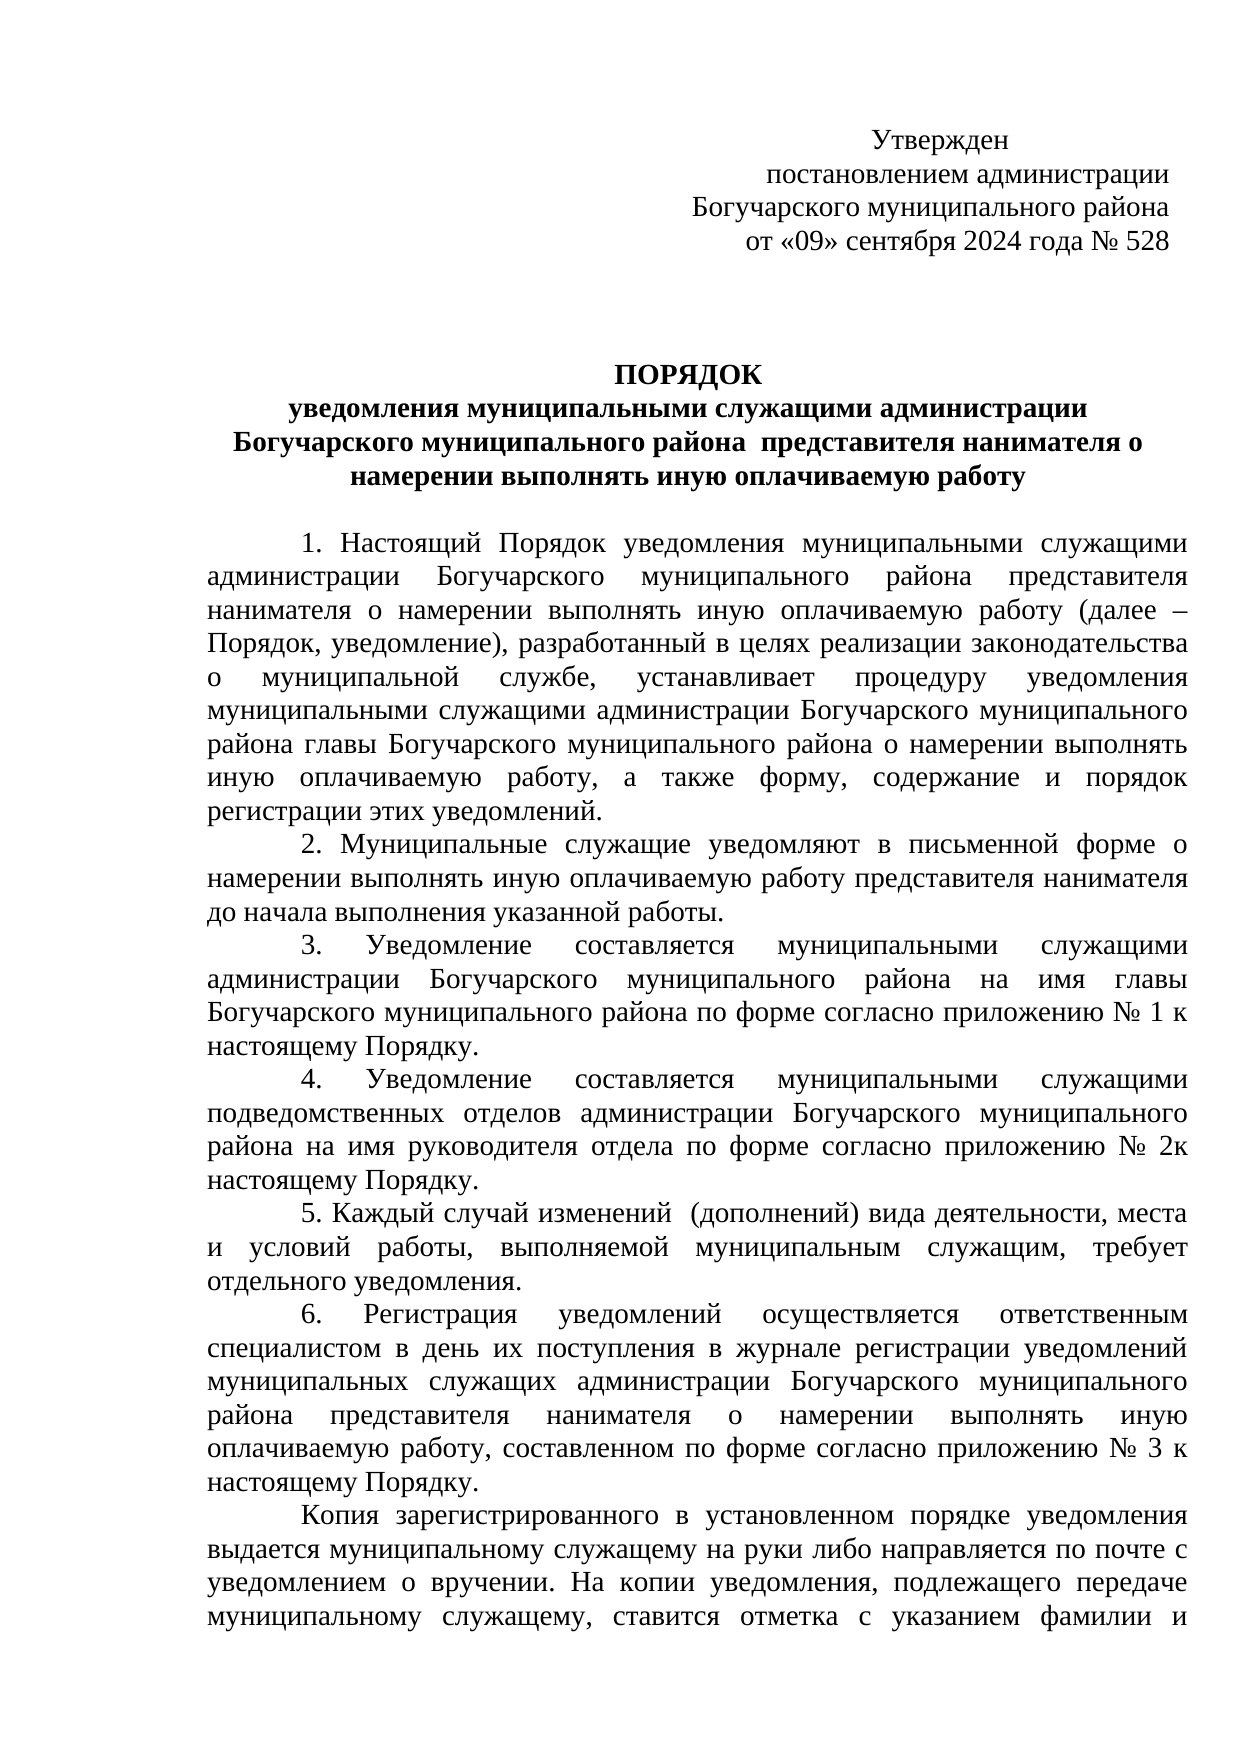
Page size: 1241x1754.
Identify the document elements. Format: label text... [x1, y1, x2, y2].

text 4. Уведомление составляется муниципальными служащими подведомственных отделов администрации Богучарского муниципального района на имя руководителя отдела по форме согласно приложению № 2к настоящему Порядку. [207, 1061, 1189, 1196]
text от «09» сентября 2024 года № 528 [207, 223, 1169, 256]
text 3. Уведомление составляется муниципальными служащими администрации Богучарского муниципального района на имя главы Богучарского муниципального района по форме согласно приложению № 1 к настоящему Порядку. [207, 927, 1189, 1061]
text 5. Каждый случай изменений (дополнений) вида деятельности, места и условий работы, выполняемой муниципальным служащим, требует отдельного уведомления. [207, 1196, 1189, 1296]
text ПОРЯДОК [207, 357, 1169, 391]
text постановлением администрации [207, 156, 1169, 189]
text Утвержден [207, 122, 1169, 156]
text уведомления муниципальными служащими администрации Богучарского муниципального района представителя нанимателя о намерении выполнять иную оплачиваемую работу [207, 391, 1169, 491]
text 1. Настоящий Порядок уведомления муниципальными служащими администрации Богучарского муниципального района представителя нанимателя о намерении выполнять иную оплачиваемую работу (далее – Порядок, уведомление), разработанный в целях реализации законодательства о муниципальной службе, устанавливает процедуру уведомления муниципальными служащими администрации Богучарского муниципального района главы Богучарского муниципального района о намерении выполнять иную оплачиваемую работу, а также форму, содержание и порядок регистрации этих уведомлений. [207, 525, 1189, 827]
text 2. Муниципальные служащие уведомляют в письменной форме о намерении выполнять иную оплачиваемую работу представителя нанимателя до начала выполнения указанной работы. [207, 827, 1189, 927]
text Богучарского муниципального района [207, 189, 1169, 223]
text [207, 1497, 1189, 1632]
text 6. Регистрация уведомлений осуществляется ответственным специалистом в день их поступления в журнале регистрации уведомлений муниципальных служащих администрации Богучарского муниципального района представителя нанимателя о намерении выполнять иную оплачиваемую работу, составленном по форме согласно приложению № 3 к настоящему Порядку. [207, 1296, 1189, 1497]
